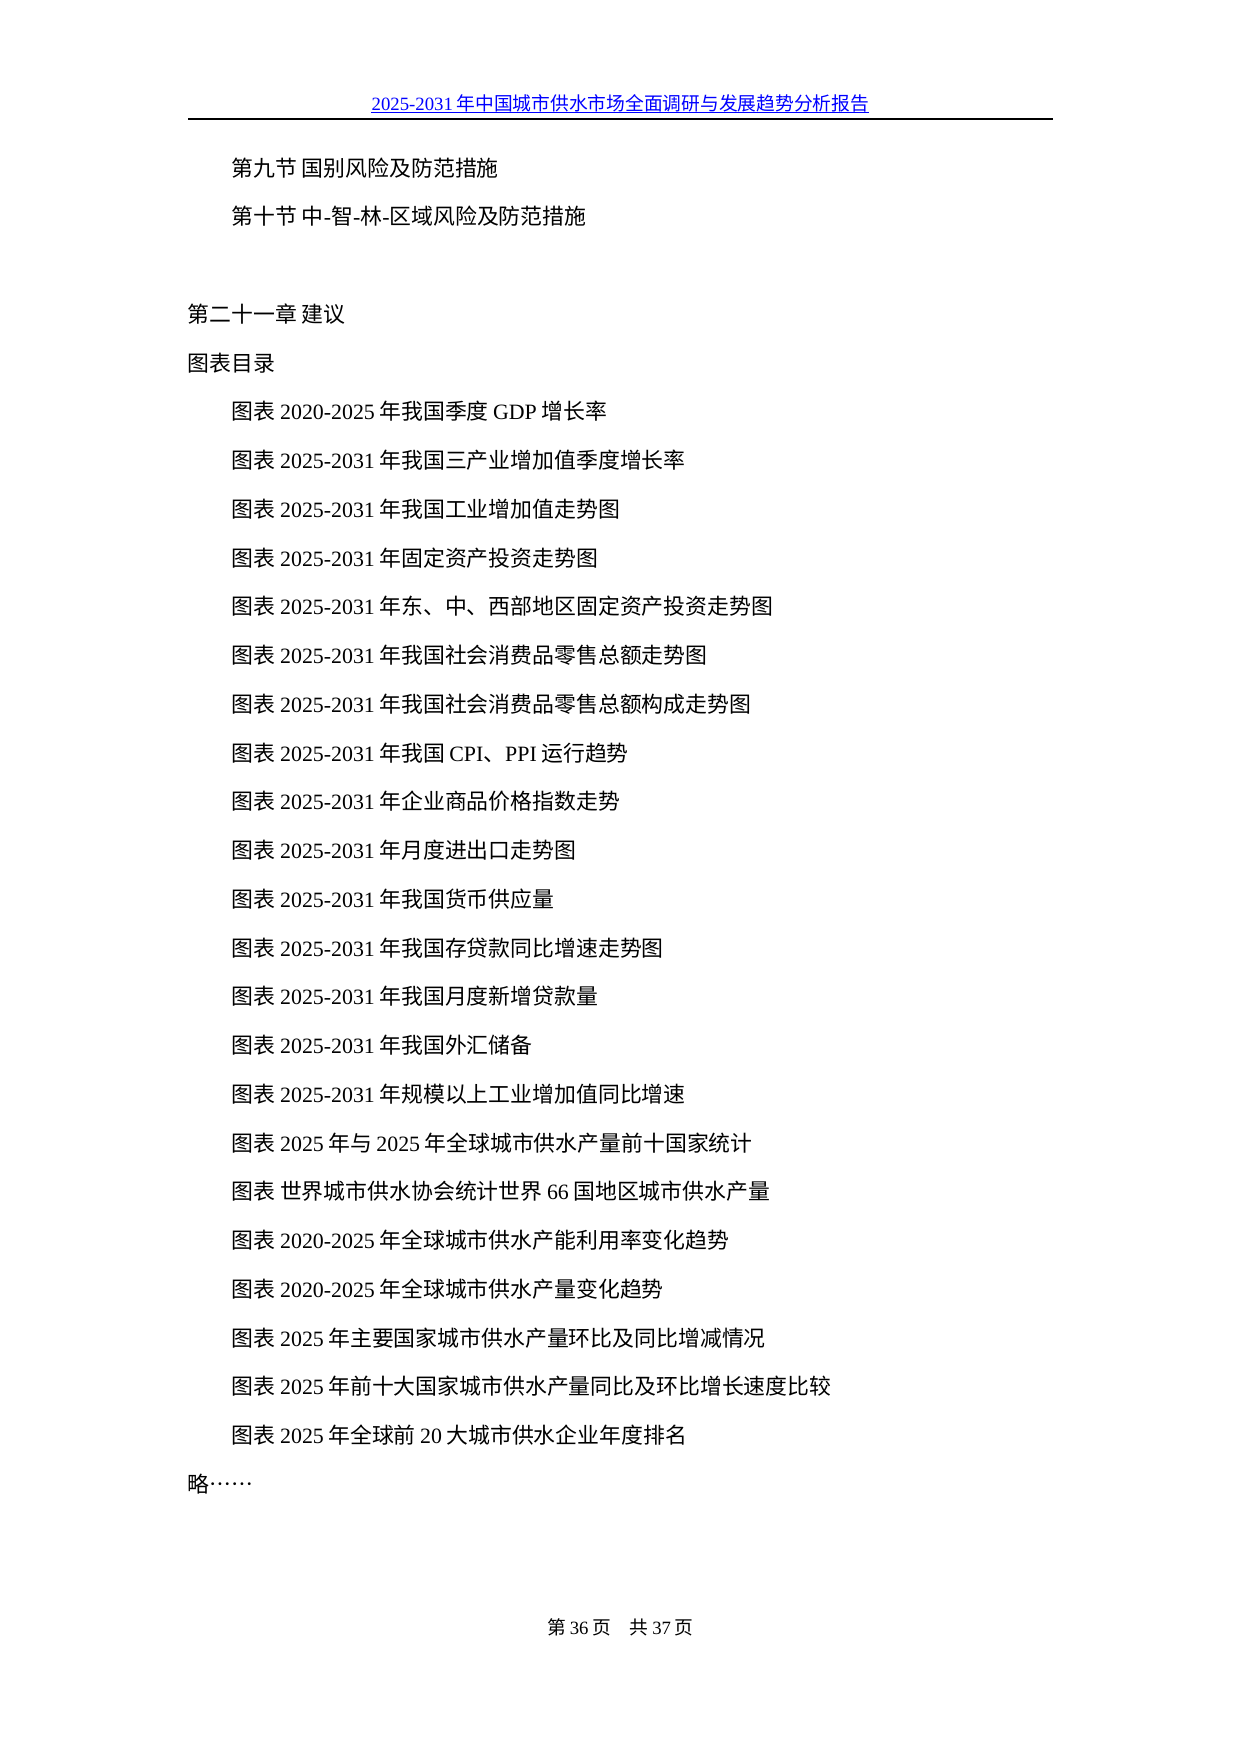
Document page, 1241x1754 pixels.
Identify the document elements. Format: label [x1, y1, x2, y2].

text [187, 150, 1053, 1499]
